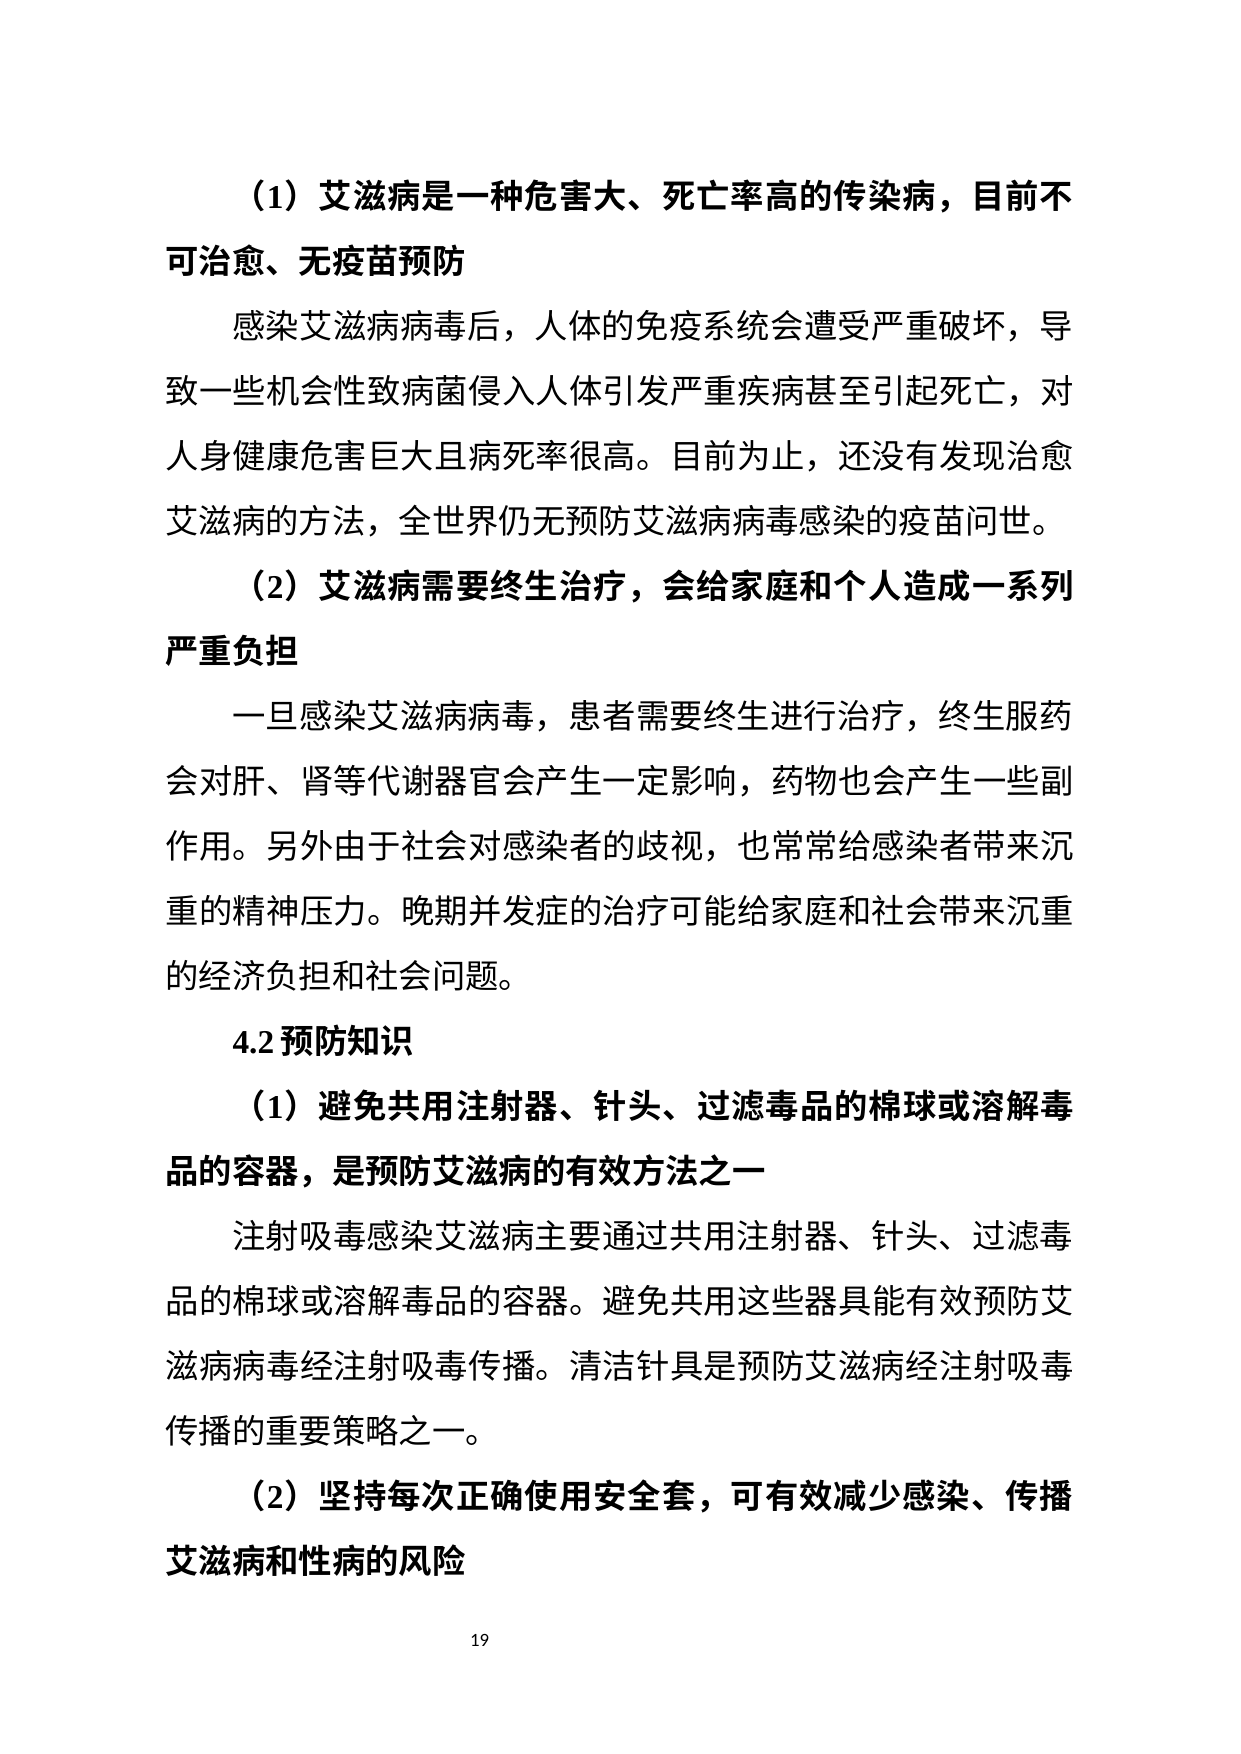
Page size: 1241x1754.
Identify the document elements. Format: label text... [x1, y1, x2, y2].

text （1）艾滋病是一种危害大、死亡率高的传染病，目前不可治愈、无疫苗预防 [165, 162, 1075, 292]
text 感染艾滋病病毒后，人体的免疫系统会遭受严重破坏，导致一些机会性致病菌侵入人体引发严重疾病甚至引起死亡，对人身健康危害巨大且病死率很高。目前为止，还没有发现治愈艾滋病的方法，全世界仍无预防艾滋病病毒感染的疫苗问世。 [165, 292, 1075, 552]
text 注射吸毒感染艾滋病主要通过共用注射器、针头、过滤毒品的棉球或溶解毒品的容器。避免共用这些器具能有效预防艾滋病病毒经注射吸毒传播。清洁针具是预防艾滋病经注射吸毒传播的重要策略之一。 [165, 1202, 1075, 1462]
text （1）避免共用注射器、针头、过滤毒品的棉球或溶解毒品的容器，是预防艾滋病的有效方法之一 [165, 1072, 1075, 1202]
text （2）坚持每次正确使用安全套，可有效减少感染、传播艾滋病和性病的风险 [165, 1462, 1075, 1592]
text 一旦感染艾滋病病毒，患者需要终生进行治疗，终生服药会对肝、肾等代谢器官会产生一定影响，药物也会产生一些副作用。另外由于社会对感染者的歧视，也常常给感染者带来沉重的精神压力。晚期并发症的治疗可能给家庭和社会带来沉重的经济负担和社会问题。 [165, 682, 1075, 1007]
text （2）艾滋病需要终生治疗，会给家庭和个人造成一系列严重负担 [165, 552, 1075, 682]
text 4.2预防知识 [165, 1007, 1075, 1072]
